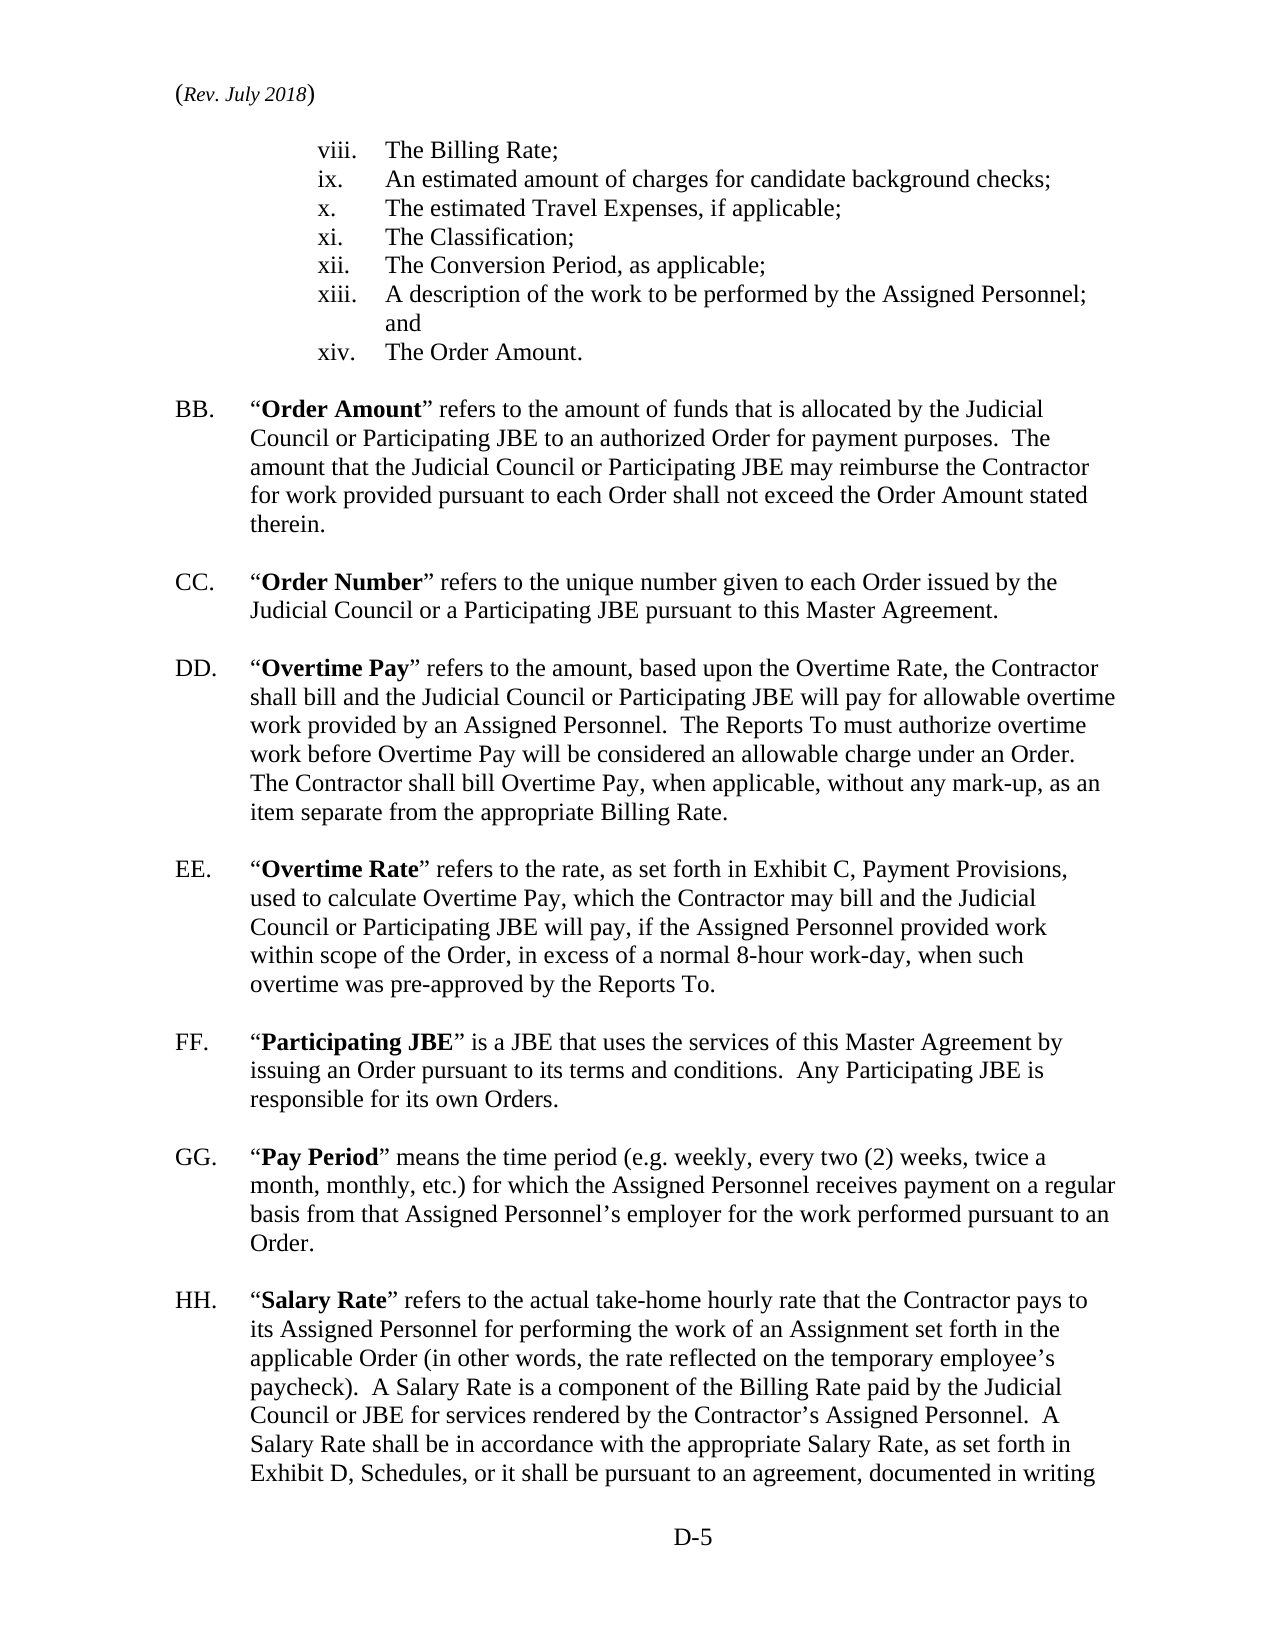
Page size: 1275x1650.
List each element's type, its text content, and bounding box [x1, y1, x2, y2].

list A description of the work to be performed by the Assigned Personnel; and [317, 279, 1116, 337]
list “Overtime Pay” refers to the amount, based upon the Overtime Rate, the Contractor shall bill and the Judicial Council or Participating JBE will pay for allowable overtime work provided by an Assigned Personnel. The Reports To must authorize overtime work before Overtime Pay will be considered an allowable charge under an Order. The Contractor shall bill Overtime Pay, when applicable, without any mark-up, as an item separate from the appropriate Billing Rate. [175, 653, 1116, 825]
list “Pay Period” means the time period (e.g. weekly, every two (2) weeks, twice a month, monthly, etc.) for which the Assigned Personnel receives payment on a regular basis from that Assigned Personnel’s employer for the work performed pursuant to an Order. [175, 1142, 1116, 1257]
list The estimated Travel Expenses, if applicable; [317, 193, 1116, 222]
list The Order Amount. [317, 337, 1116, 365]
list The Conversion Period, as applicable; [317, 250, 1116, 279]
list “Order Number” refers to the unique number given to each Order issued by the Judicial Council or a Participating JBE pursuant to this Master Agreement. [175, 567, 1116, 624]
list The Classification; [317, 222, 1116, 250]
list The Billing Rate; [317, 135, 1116, 164]
list “Participating JBE” is a JBE that uses the services of this Master Agreement by issuing an Order pursuant to its terms and conditions. Any Participating JBE is responsible for its own Orders. [175, 1027, 1116, 1113]
list “Overtime Rate” refers to the rate, as set forth in Exhibit C, Payment Provisions, used to calculate Overtime Pay, which the Contractor may bill and the Judicial Council or Participating JBE will pay, if the Assigned Personnel provided work within scope of the Order, in excess of a normal 8-hour work-day, when such overtime was pre-approved by the Reports To. [175, 854, 1116, 998]
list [175, 1285, 1116, 1487]
list “Order Amount” refers to the amount of funds that is allocated by the Judicial Council or Participating JBE to an authorized Order for payment purposes. The amount that the Judicial Council or Participating JBE may reimburse the Contractor for work provided pursuant to each Order shall not exceed the Order Amount stated therein. [175, 394, 1116, 538]
list An estimated amount of charges for candidate background checks; [317, 164, 1116, 193]
